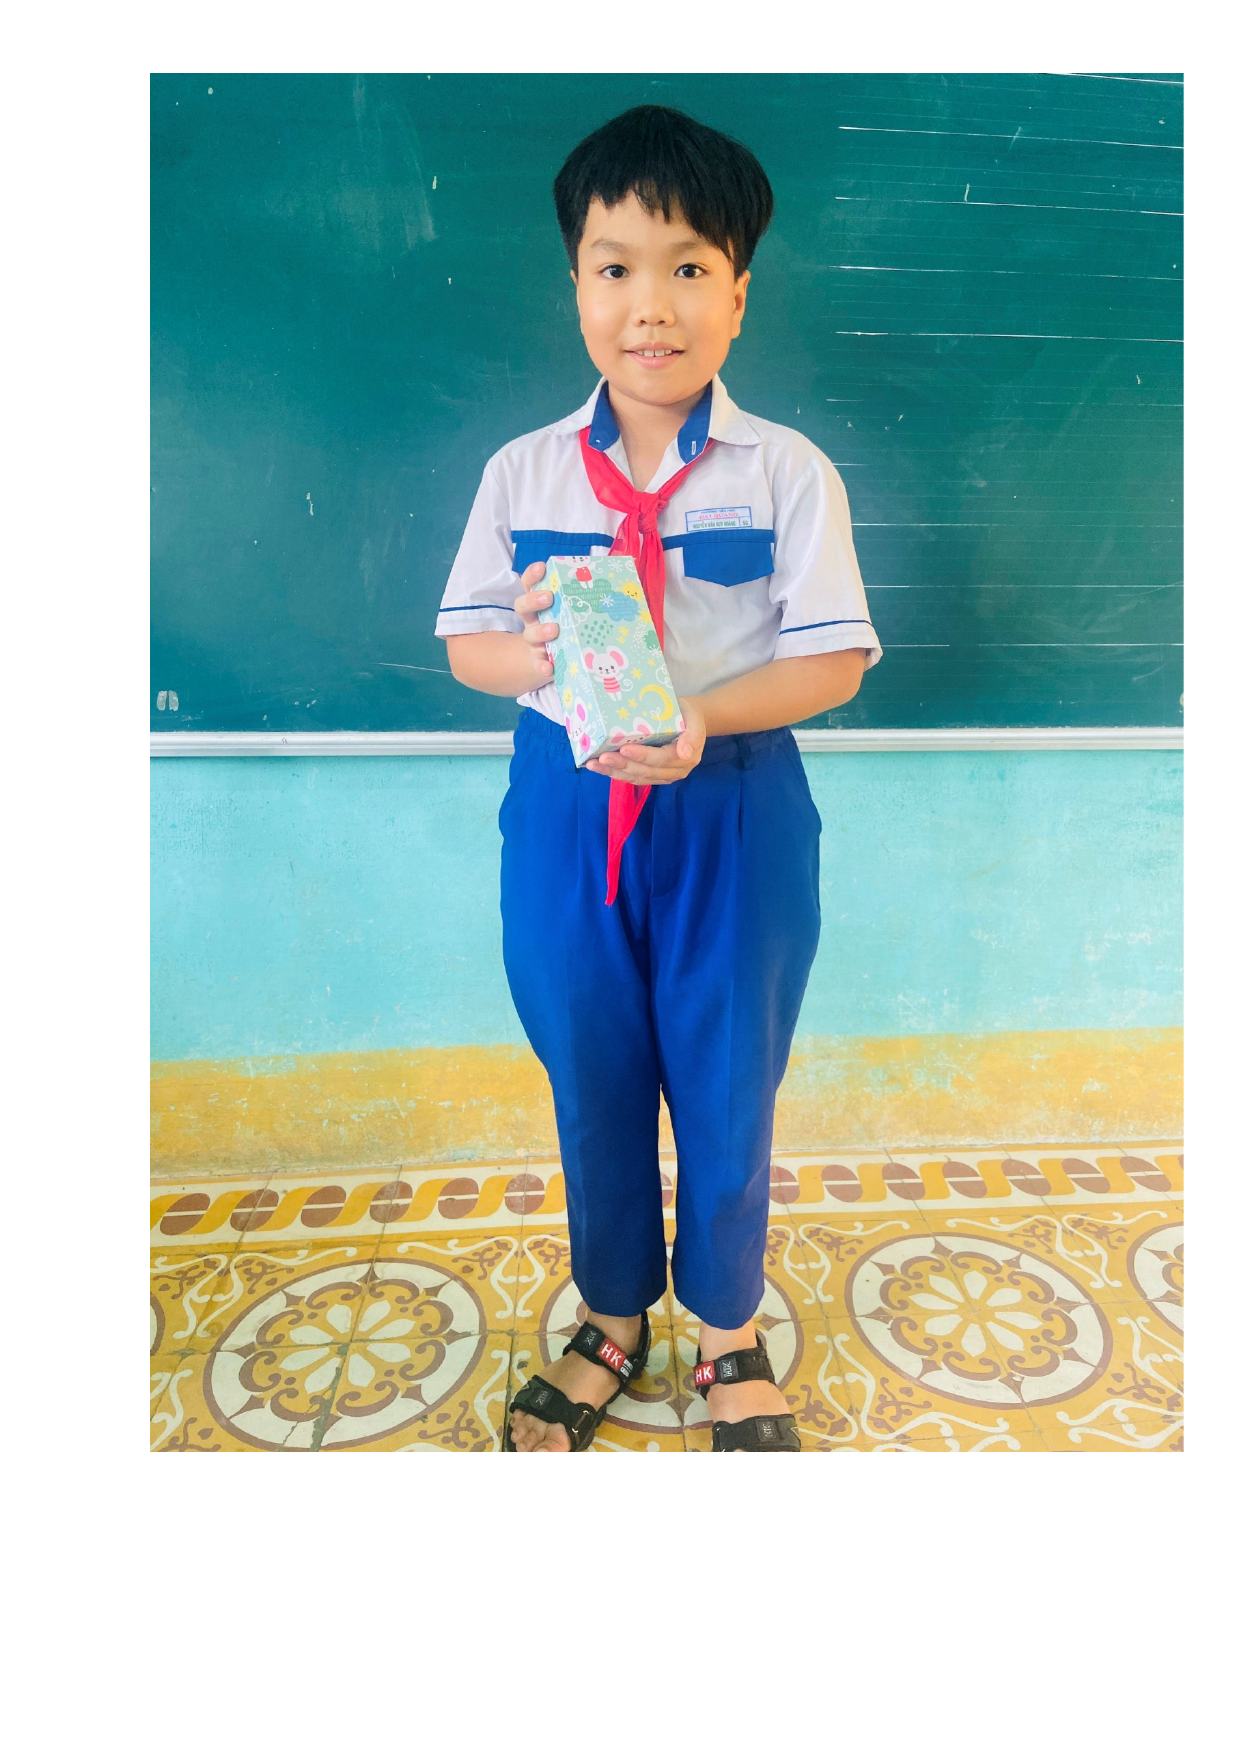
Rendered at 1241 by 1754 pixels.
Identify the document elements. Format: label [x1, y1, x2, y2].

picture [150, 73, 1184, 1452]
